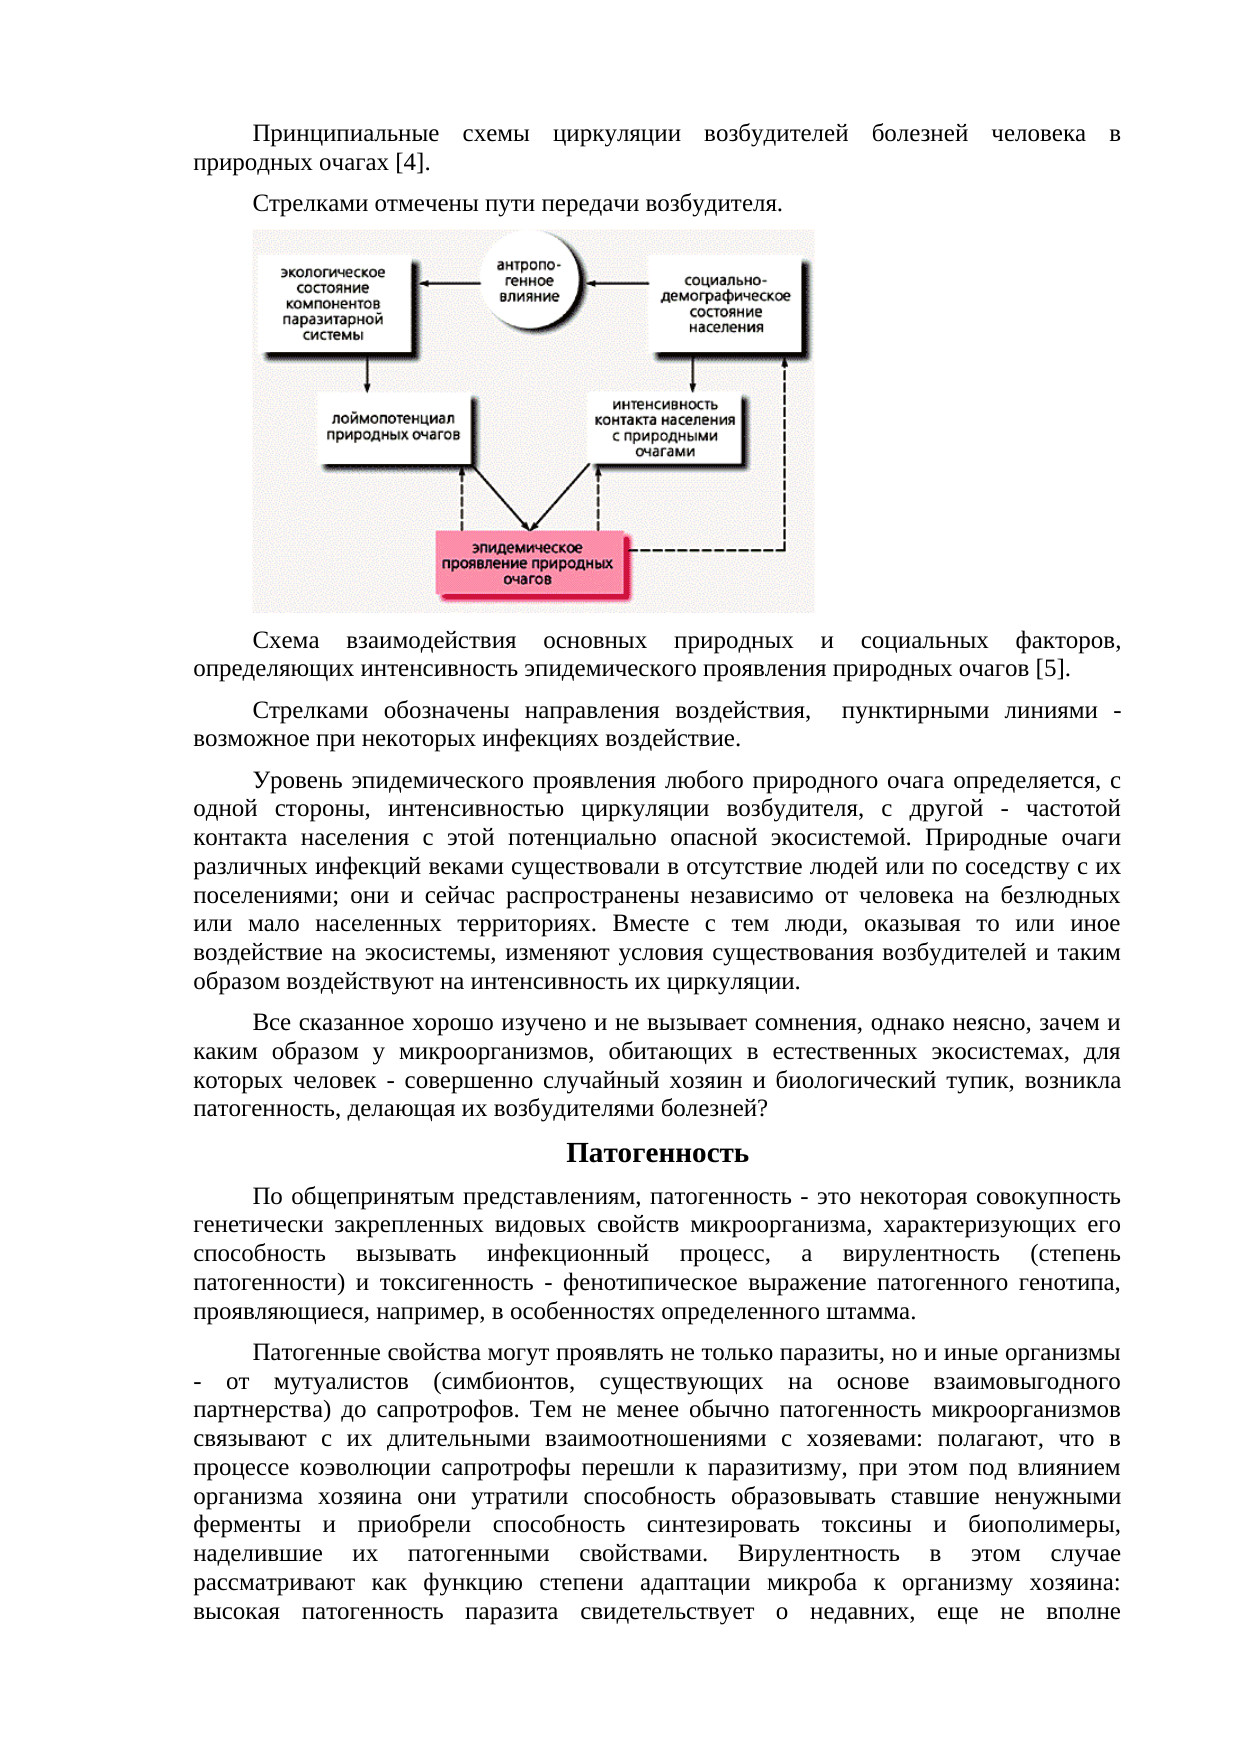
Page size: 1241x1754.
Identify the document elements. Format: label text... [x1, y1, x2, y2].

text Принципиальные схемы циркуляции возбудителей болезней человека в природных очагах [4]. [193, 118, 1122, 176]
text Патогенность [193, 1135, 1122, 1168]
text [193, 1337, 1122, 1624]
text Схема взаимодействия основных природных и социальных факторов, определяющих интенсивность эпидемического проявления природных очагов [5]. [193, 625, 1122, 682]
text Стрелками обозначены направления воздействия, пунктирными линиями - возможное при некоторых инфекциях воздействие. [193, 695, 1122, 752]
text Уровень эпидемического проявления любого природного очага определяется, с одной стороны, интенсивностью циркуляции возбудителя, с другой - частотой контакта населения с этой потенциально опасной экосистемой. Природные очаги различных инфекций веками существовали в отсутствие людей или по соседству с их поселениями; они и сейчас распространены независимо от человека на безлюдных или мало населенных территориях. Вместе с тем люди, оказывая то или иное воздействие на экосистемы, изменяют условия существования возбудителей и таким образом воздействуют на интенсивность их циркуляции. [193, 765, 1122, 995]
picture [252, 229, 815, 613]
text Все сказанное хорошо изучено и не вызывает сомнения, однако неясно, зачем и каким образом у микроорганизмов, обитающих в естественных экосистемах, для которых человек - совершенно случайный хозяин и биологический тупик, возникла патогенность, делающая их возбудителями болезней? [193, 1007, 1122, 1122]
text Стрелками отмечены пути передачи возбудителя. [193, 188, 1122, 217]
text По общепринятым представлениям, патогенность - это некоторая совокупность генетически закрепленных видовых свойств микроорганизма, характеризующих его способность вызывать инфекционный процесс, а вирулентность (степень патогенности) и токсигенность - фенотипическое выражение патогенного генотипа, проявляющиеся, например, в особенностях определенного штамма. [193, 1181, 1122, 1324]
